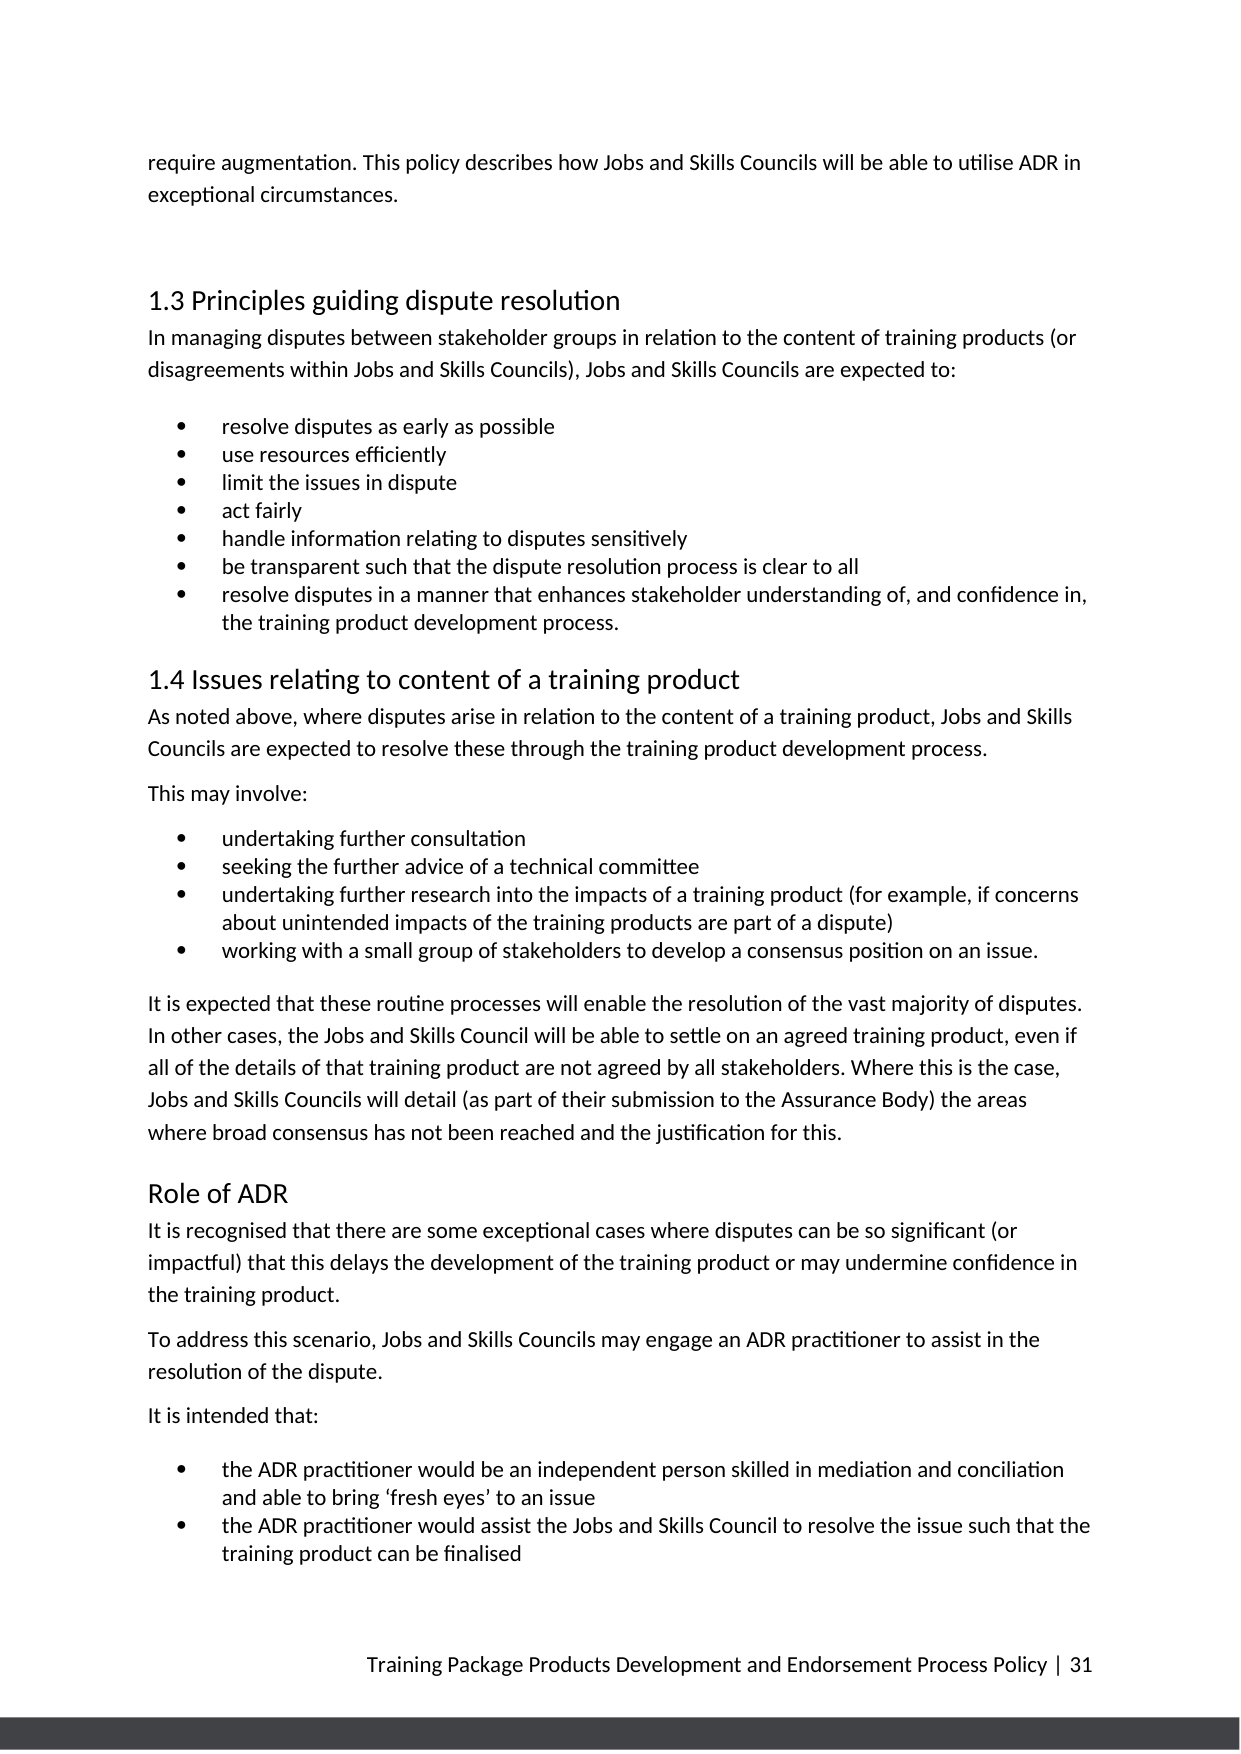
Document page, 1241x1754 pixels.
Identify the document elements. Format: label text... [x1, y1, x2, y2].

text seeking the further advice of a technical committee [177, 852, 1092, 880]
text act fairly [177, 496, 1092, 524]
text It is intended that: [148, 1402, 1092, 1430]
text use resources efficiently [177, 440, 1092, 468]
text limit the issues in dispute [177, 468, 1092, 496]
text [148, 148, 1092, 208]
text This may involve: [148, 779, 1092, 807]
text undertaking further research into the impacts of a training product (for example, if concerns about unintended impacts of the training products are part of a dispute) [177, 880, 1092, 936]
subtitle 1.4 Issues relating to content of a training product [148, 661, 1092, 697]
text the ADR practitioner would assist the Jobs and Skills Council to resolve the issue such that the training product can be finalised [177, 1511, 1092, 1567]
text To address this scenario, Jobs and Skills Councils may engage an ADR practitioner to assist in the resolution of the dispute. [148, 1325, 1092, 1385]
text resolve disputes as early as possible [177, 412, 1092, 440]
text handle information relating to disputes sensitively [177, 524, 1092, 552]
subtitle 1.3 Principles guiding dispute resolution [148, 282, 1092, 317]
text As noted above, where disputes arise in relation to the content of a training product, Jobs and Skills Councils are expected to resolve these through the training product development process. [148, 702, 1092, 762]
text be transparent such that the dispute resolution process is clear to all [177, 552, 1092, 580]
text It is recognised that there are some exceptional cases where disputes can be so significant (or impactful) that this delays the development of the training product or may undermine confidence in the training product. [148, 1216, 1092, 1308]
text It is expected that these routine processes will enable the resolution of the vast majority of disputes. In other cases, the Jobs and Skills Council will be able to settle on an agreed training product, even if all of the details of that training product are not agreed by all stakeholders. Where this is the case, Jobs and Skills Councils will detail (as part of their submission to the Assurance Body) the areas where broad consensus has not been reached and the justification for this. [148, 989, 1092, 1146]
text resolve disputes in a manner that enhances stakeholder understanding of, and confidence in, the training product development process. [177, 580, 1092, 636]
subtitle Role of ADR [148, 1175, 1092, 1210]
text the ADR practitioner would be an independent person skilled in mediation and conciliation and able to bring ‘fresh eyes’ to an issue [177, 1455, 1092, 1511]
text In managing disputes between stakeholder groups in relation to the content of training products (or disagreements within Jobs and Skills Councils), Jobs and Skills Councils are expected to: [148, 323, 1092, 383]
text working with a small group of stakeholders to develop a consensus position on an issue. [177, 936, 1092, 964]
text undertaking further consultation [177, 824, 1092, 852]
